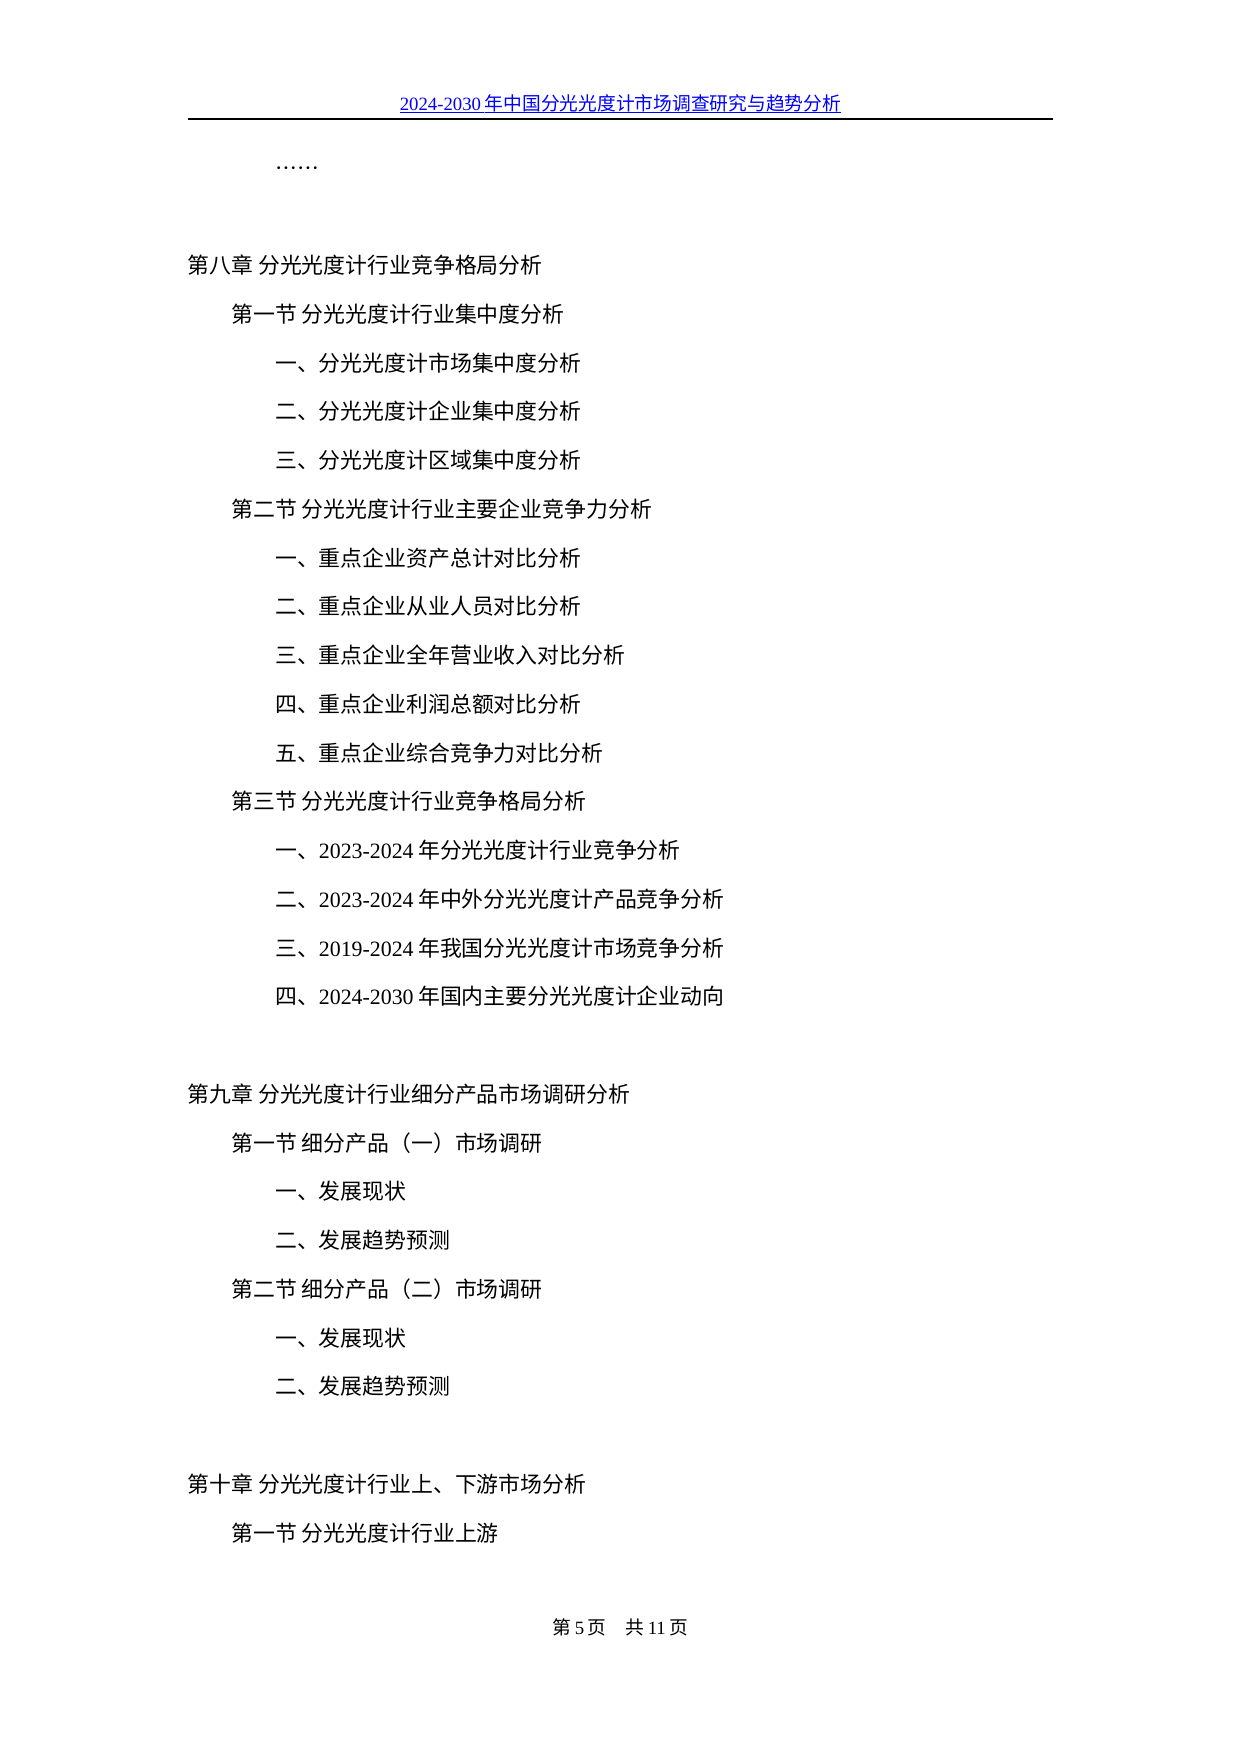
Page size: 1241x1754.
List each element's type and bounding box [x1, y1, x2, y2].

text [187, 150, 1053, 1548]
